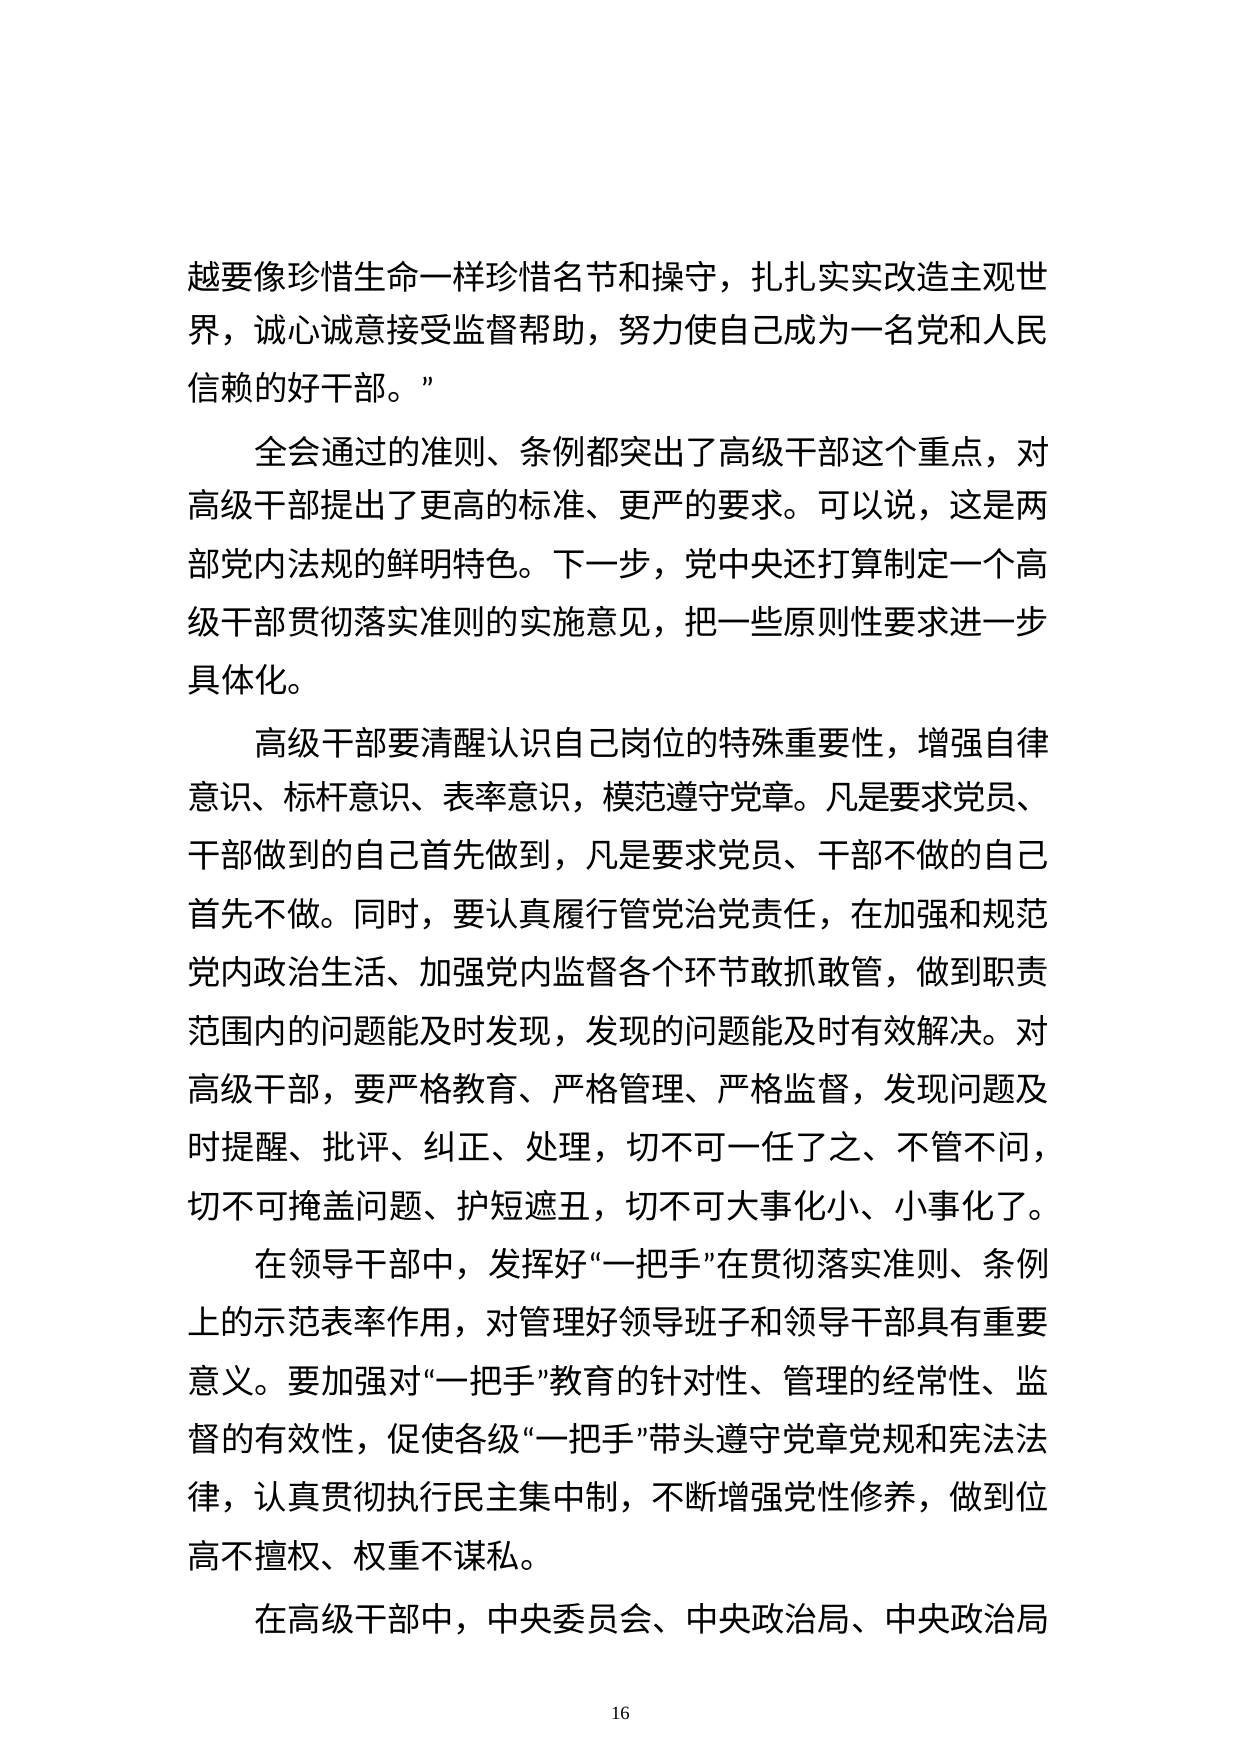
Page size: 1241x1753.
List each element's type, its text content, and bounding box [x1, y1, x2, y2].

text 时提醒、批评、纠正、处理，切不可一任了之、不管不问， [187, 1113, 1228, 1171]
text 高不擅权、权重不谋私。 [187, 1522, 1228, 1580]
text 16 [611, 1703, 658, 1724]
text 在领导干部中，发挥好“一把手”在贯彻落实准则、条例 [254, 1230, 1228, 1288]
text 具体化。 [187, 646, 1189, 705]
text 越要像珍惜生命一样珍惜名节和操守，扎扎实实改造主观世 [187, 262, 1189, 296]
text 级干部贯彻落实准则的实施意见，把一些原则性要求进一步 [187, 588, 1189, 646]
text 首先不做。同时，要认真履行管党治党责任，在加强和规范 [187, 880, 1228, 938]
text 切不可掩盖问题、护短遮丑，切不可大事化小、小事化了。 [187, 1171, 1228, 1230]
text 界，诚心诚意接受监督帮助，努力使自己成为一名党和人民 [187, 296, 1189, 354]
text 范围内的问题能及时发现，发现的问题能及时有效解决。对 [187, 996, 1228, 1055]
text 意义。要加强对“一把手”教育的针对性、管理的经常性、监 [187, 1346, 1228, 1405]
text 上的示范表率作用，对管理好领导班子和领导干部具有重要 [187, 1288, 1228, 1346]
text 部党内法规的鲜明特色。下一步，党中央还打算制定一个高 [187, 529, 1189, 588]
text 党内政治生活、加强党内监督各个环节敢抓敢管，做到职责 [187, 938, 1228, 996]
text 高级干部要清醒认识自己岗位的特殊重要性，增强自律 [254, 729, 1228, 763]
text 干部做到的自己首先做到，凡是要求党员、干部不做的自己 [187, 821, 1228, 880]
text 高级干部提出了更高的标准、更严的要求。可以说，这是两 [187, 471, 1189, 529]
text 高级干部，要严格教育、严格管理、严格监督，发现问题及 [187, 1055, 1228, 1113]
text 信赖的好干部。” [187, 354, 1189, 412]
text 意识、标杆意识、表率意识，模范遵守党章。凡是要求党员、 [187, 763, 1228, 821]
text 全会通过的准则、条例都突出了高级干部这个重点，对 [254, 437, 1189, 471]
text 在高级干部中，中央委员会、中央政治局、中央政治局 [254, 1604, 1179, 1638]
text 律，认真贯彻执行民主集中制，不断增强党性修养，做到位 [187, 1463, 1228, 1522]
text 督的有效性，促使各级“一把手”带头遵守党章党规和宪法法 [187, 1405, 1228, 1463]
